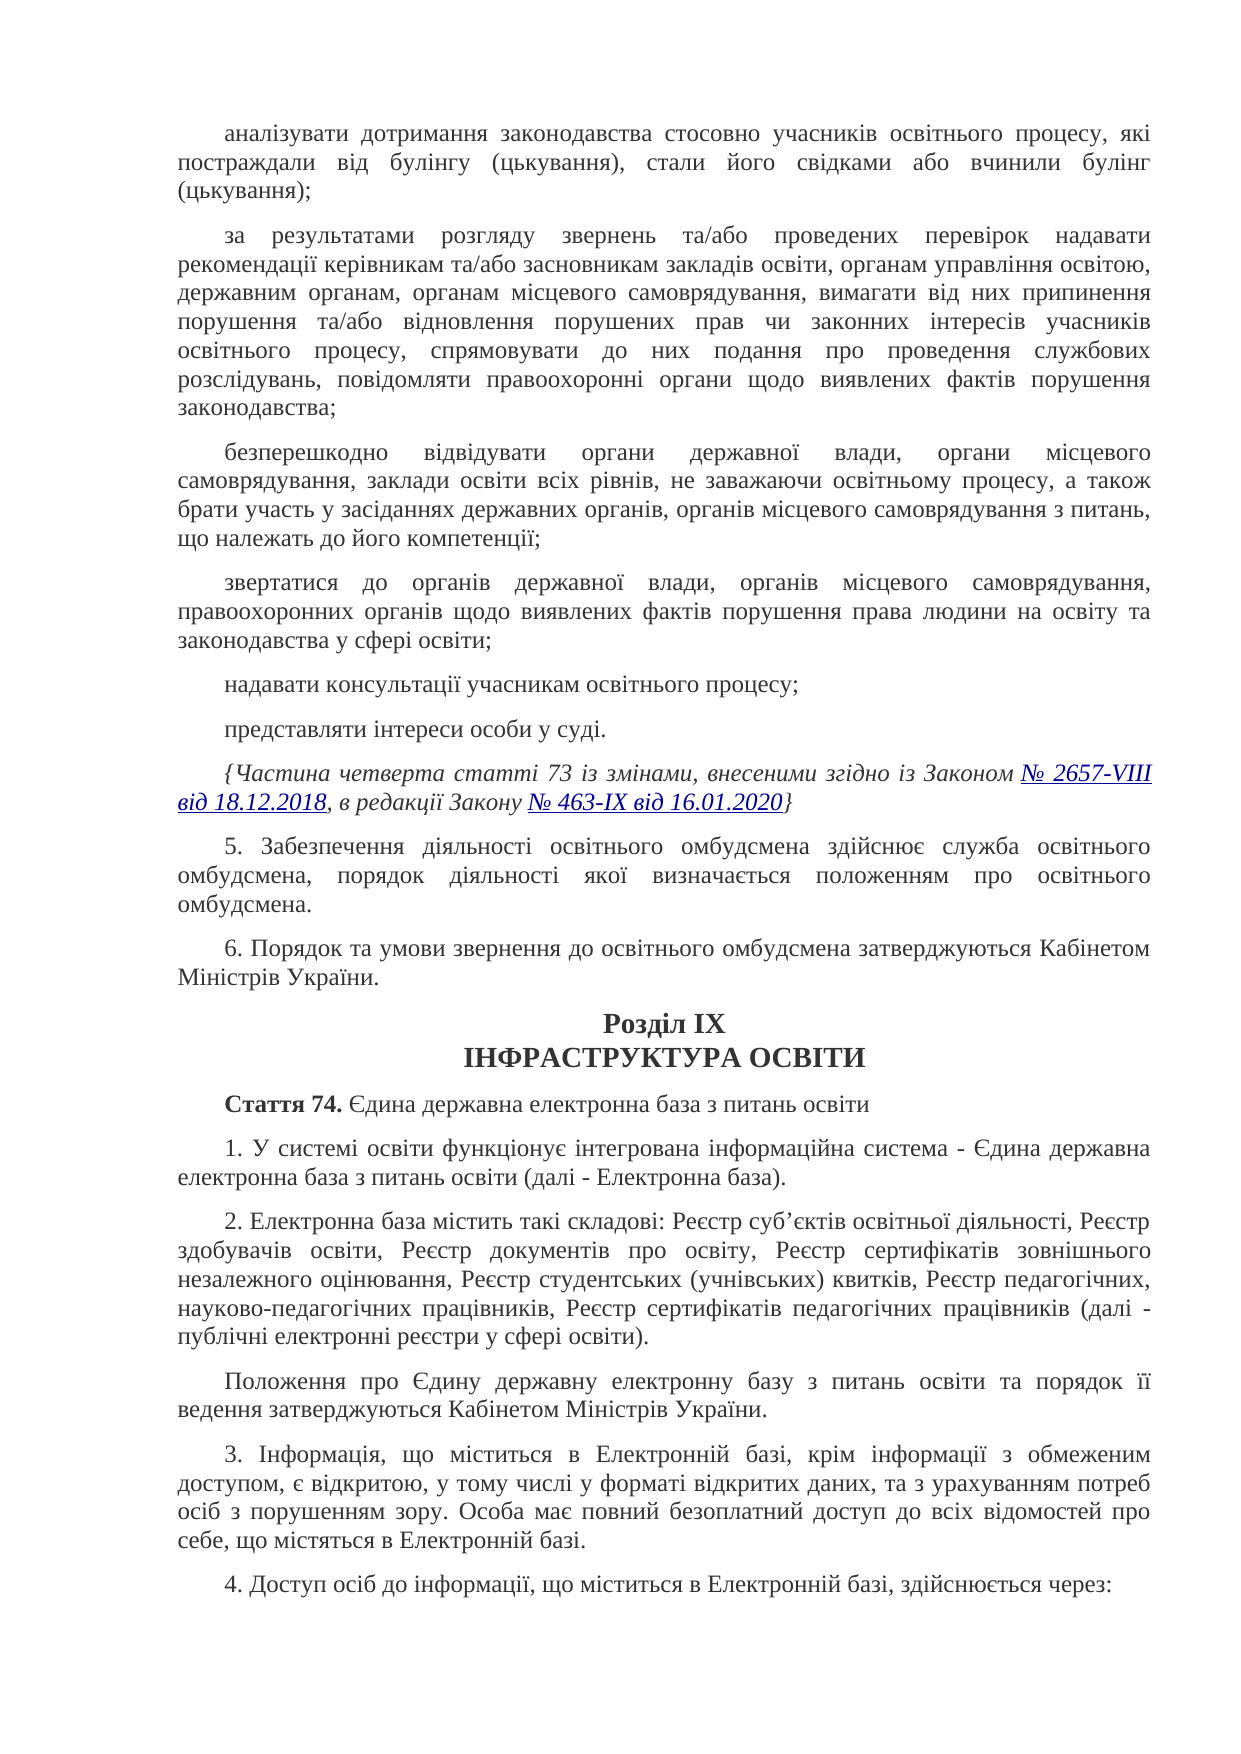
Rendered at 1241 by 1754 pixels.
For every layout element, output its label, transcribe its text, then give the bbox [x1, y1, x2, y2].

text за результатами розгляду звернень та/або проведених перевірок надавати рекомендації керівникам та/або засновникам закладів освіти, органам управління освітою, державним органам, органам місцевого самоврядування, вимагати від них припинення порушення та/або відновлення порушених прав чи законних інтересів учасників освітнього процесу, спрямовувати до них подання про проведення службових розслідувань, повідомляти правоохоронні органи щодо виявлених фактів порушення законодавства; [177, 220, 1152, 421]
text 4. Доступ осіб до інформації, що міститься в Електронній базі, здійснюється через: [177, 1569, 1152, 1598]
text аналізувати дотримання законодавства стосовно учасників освітнього процесу, які постраждали від булінгу (цькування), стали його свідками або вчинили булінг (цькування); [177, 118, 1152, 204]
text 1. У системі освіти функціонує інтегрована інформаційна система - Єдина державна електронна база з питань освіти (далі - Електронна база). [177, 1133, 1152, 1191]
text Положення про Єдину державну електронну базу з питань освіти та порядок її ведення затверджуються Кабінетом Міністрів України. [177, 1366, 1152, 1423]
text 3. Інформація, що міститься в Електронній базі, крім інформації з обмеженим доступом, є відкритою, у тому числі у форматі відкритих даних, та з урахуванням потреб осіб з порушенням зору. Особа має повний безоплатний доступ до всіх відомостей про себе, що містяться в Електронній базі. [177, 1439, 1152, 1554]
text 6. Порядок та умови звернення до освітнього омбудсмена затверджуються Кабінетом Міністрів України. [177, 933, 1152, 991]
text 5. Забезпечення діяльності освітнього омбудсмена здійснює служба освітнього омбудсмена, порядок діяльності якої визначається положенням про освітнього омбудсмена. [177, 831, 1152, 917]
text Розділ IX ІНФРАСТРУКТУРА ОСВІТИ [177, 1006, 1152, 1073]
text звертатися до органів державної влади, органів місцевого самоврядування, правоохоронних органів щодо виявлених фактів порушення права людини на освіту та законодавства у сфері освіти; [177, 567, 1152, 654]
text {Частина четверта статті 73 із змінами, внесеними згідно із Законом № 2657-VIII від 18.12.2018, в редакції Закону № 463-IX від 16.01.2020} [177, 758, 1152, 816]
text представляти інтереси особи у суді. [177, 714, 1152, 742]
text Стаття 74. Єдина державна електронна база з питань освіти [177, 1089, 1152, 1118]
text 2. Електронна база містить такі складові: Реєстр суб’єктів освітньої діяльності, Реєстр здобувачів освіти, Реєстр документів про освіту, Реєстр сертифікатів зовнішнього незалежного оцінювання, Реєстр студентських (учнівських) квитків, Реєстр педагогічних, науково-педагогічних працівників, Реєстр сертифікатів педагогічних працівників (далі - публічні електронні реєстри у сфері освіти). [177, 1206, 1152, 1350]
text надавати консультації учасникам освітнього процесу; [177, 669, 1152, 698]
text безперешкодно відвідувати органи державної влади, органи місцевого самоврядування, заклади освіти всіх рівнів, не заважаючи освітньому процесу, а також брати участь у засіданнях державних органів, органів місцевого самоврядування з питань, що належать до його компетенції; [177, 437, 1152, 552]
